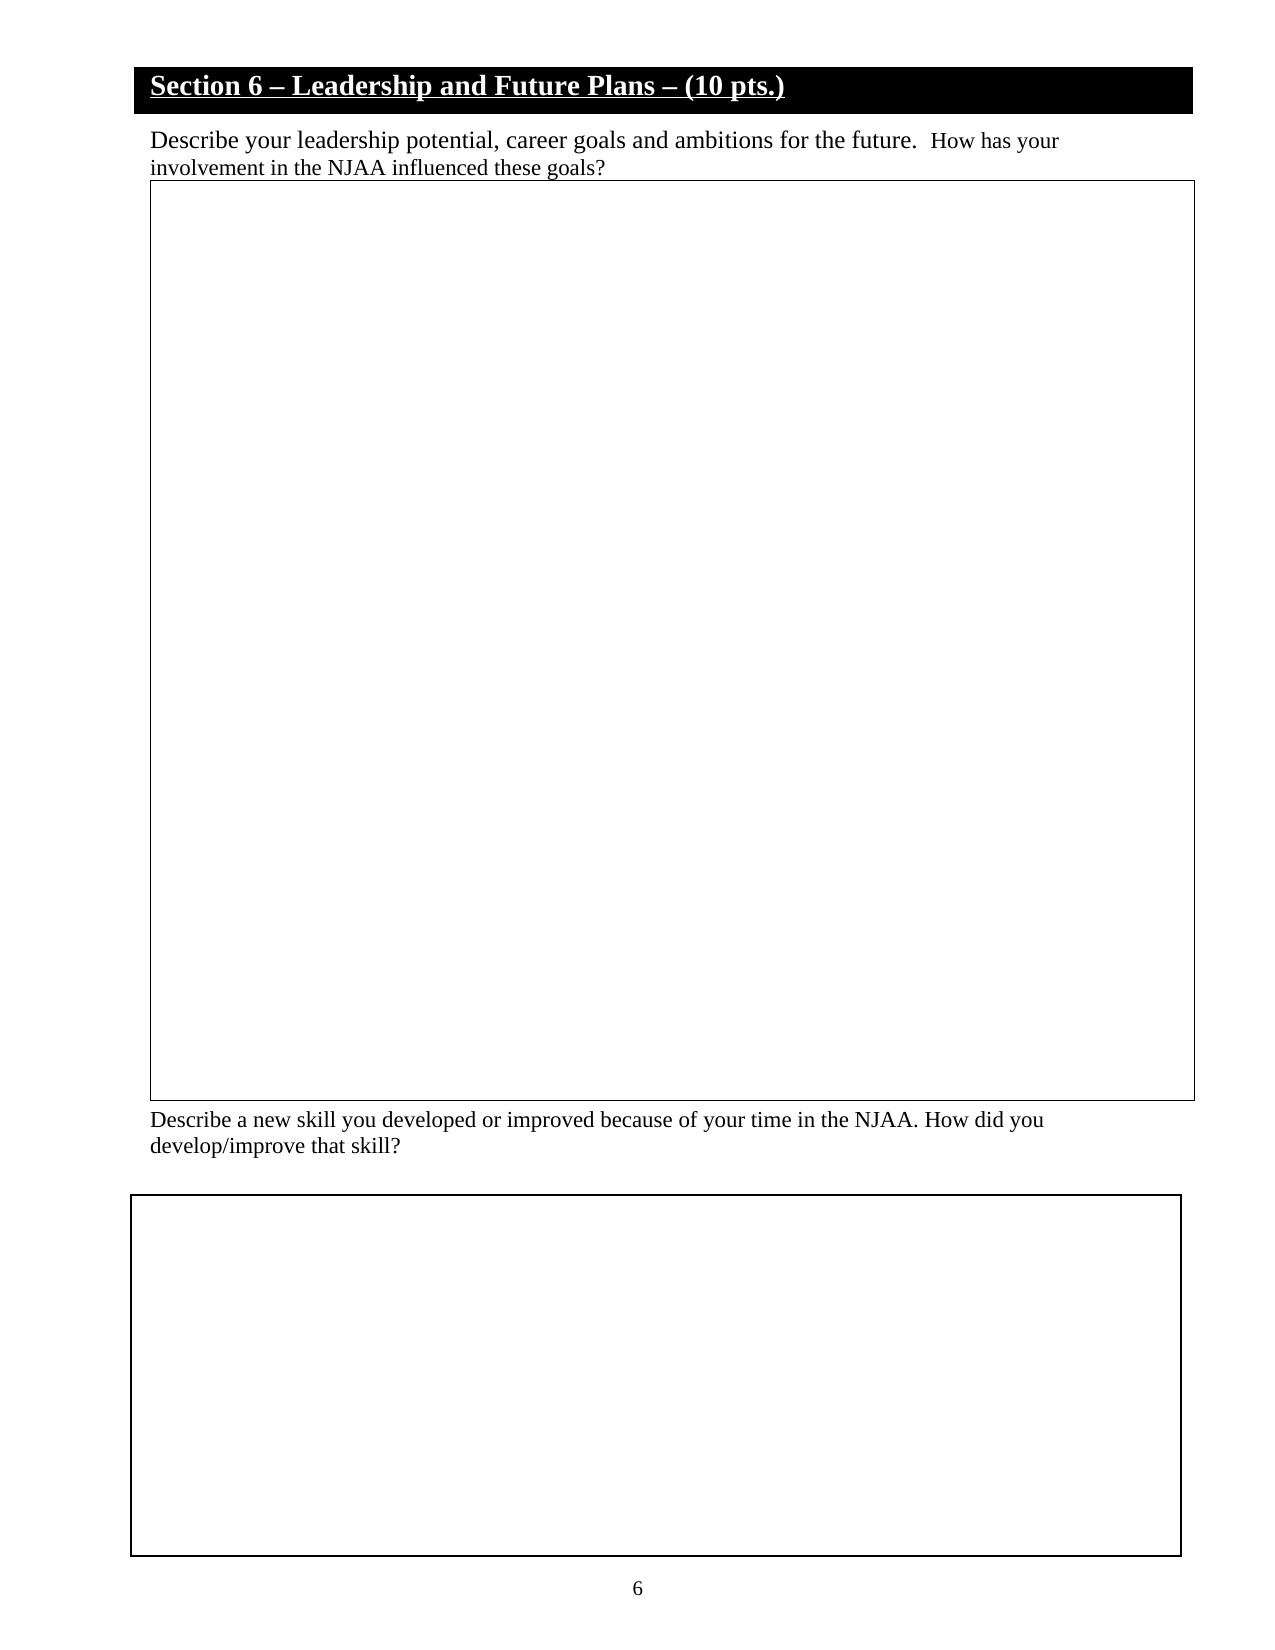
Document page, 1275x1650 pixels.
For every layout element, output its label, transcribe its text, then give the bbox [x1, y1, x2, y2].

text Describe a new skill you developed or improved because of your time in the NJAA. How did you develop/improve that skill? [150, 1106, 1125, 1159]
text Section 6 – Leadership and Future Plans – (10 pts.) [777, 75, 1125, 100]
text Section 6 – Leadership and Future Plans – (10 pts.) [150, 75, 691, 97]
table_header [151, 181, 1194, 1100]
text Describe your leadership potential, career goals and ambitions for the future. How has your involvement in the NJAA influenced these goals? [150, 125, 1125, 180]
